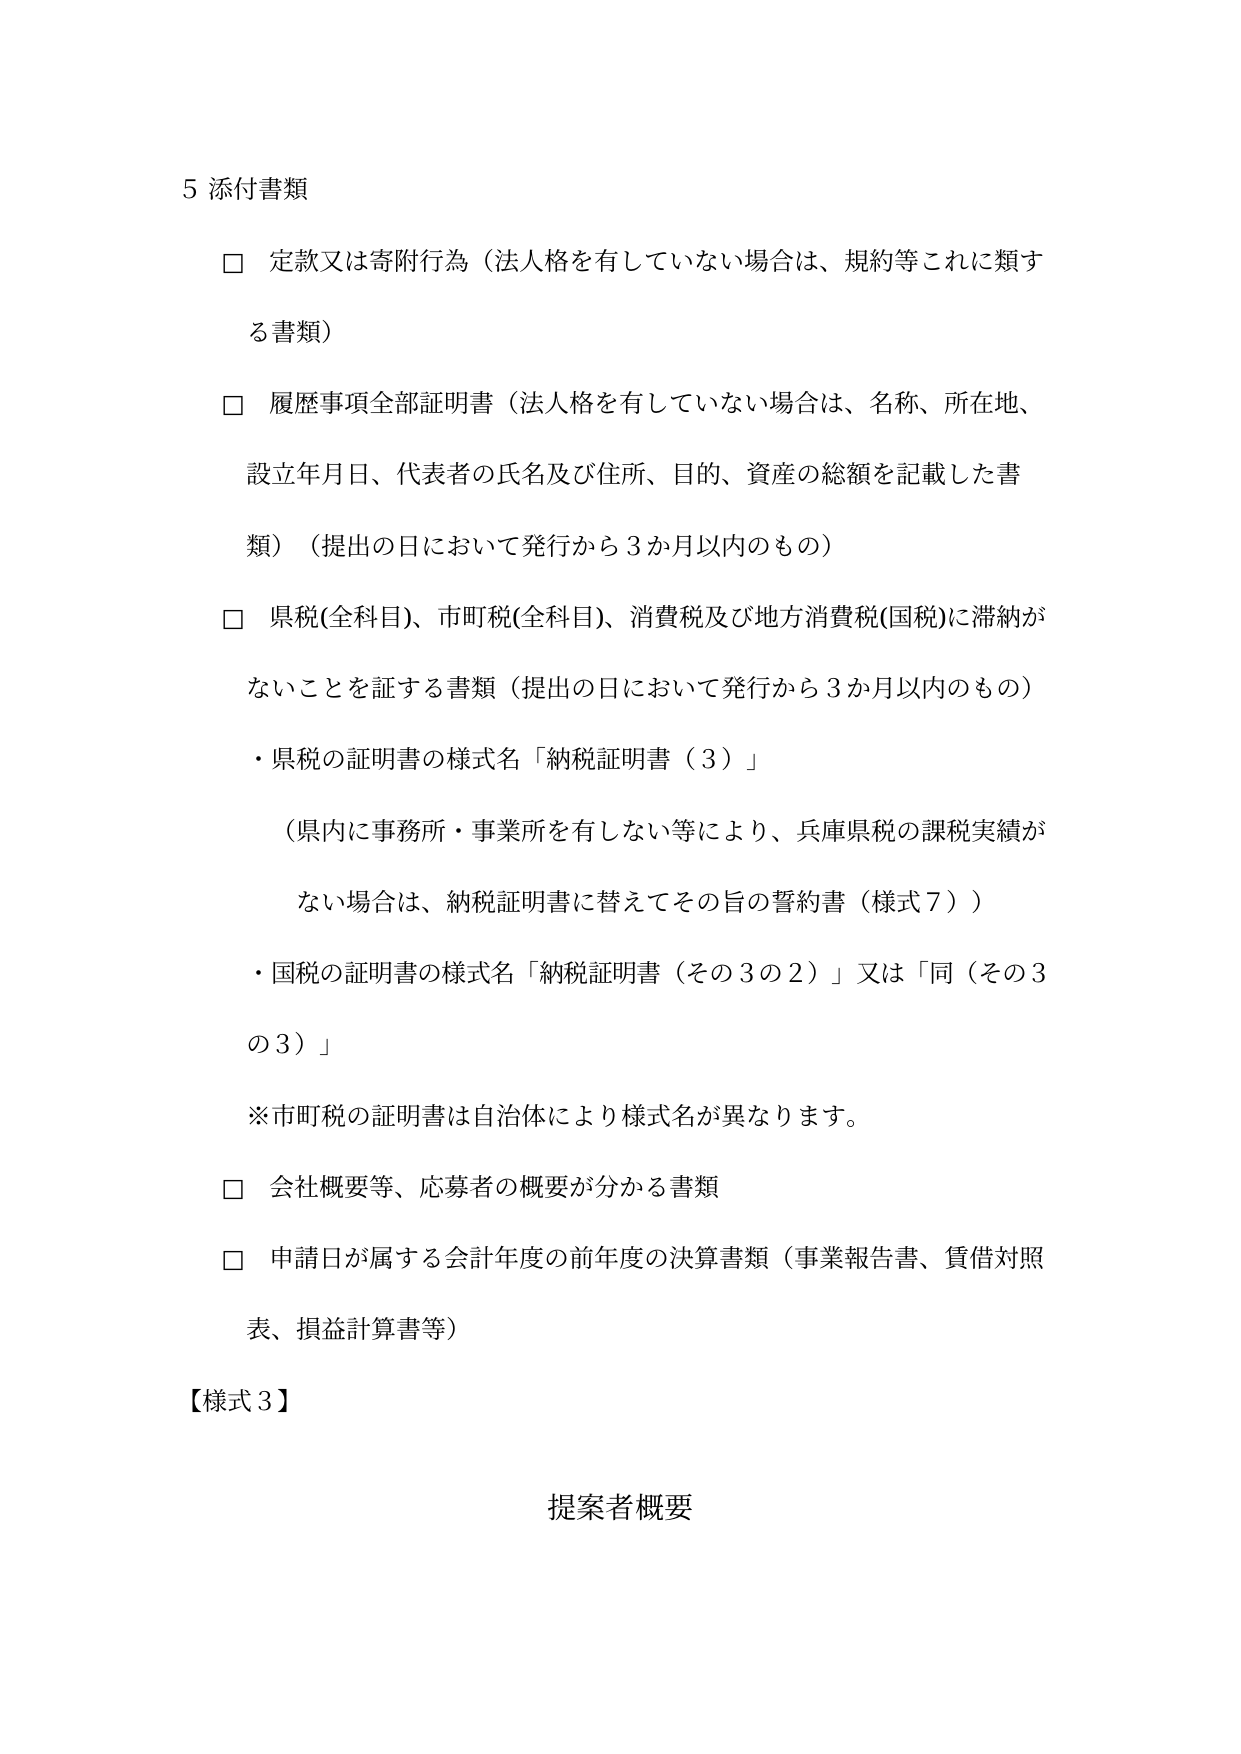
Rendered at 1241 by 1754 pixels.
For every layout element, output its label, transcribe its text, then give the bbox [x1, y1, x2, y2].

text □ 申請日が属する会計年度の前年度の決算書類（事業報告書、賃借対照表、損益計算書等） [221, 1221, 1063, 1364]
text 提案者概要 [177, 1471, 1063, 1542]
text ・国税の証明書の様式名「納税証明書（その３の２）」又は「同（その３の３）」 [221, 936, 1063, 1079]
text □ 履歴事項全部証明書（法人格を有していない場合は、名称、所在地、設立年月日、代表者の氏名及び住所、目的、資産の総額を記載した書類）（提出の日において発行から３か月以内のもの） [221, 366, 1063, 580]
text □ 定款又は寄附行為（法人格を有していない場合は、規約等これに類する書類） [221, 224, 1063, 366]
text ・県税の証明書の様式名「納税証明書（３）」 [221, 723, 1063, 794]
text □ 会社概要等、応募者の概要が分かる書類 [221, 1150, 1063, 1221]
text □ 県税(全科目)、市町税(全科目)、消費税及び地方消費税(国税)に滞納がないことを証する書類（提出の日において発行から３か月以内のもの） [221, 580, 1063, 723]
text ※市町税の証明書は自治体により様式名が異なります。 [221, 1079, 1063, 1150]
text ５ 添付書類 [177, 153, 1063, 224]
text 【様式３】 [177, 1364, 1063, 1435]
text （県内に事務所・事業所を有しない等により、兵庫県税の課税実績がない場合は、納税証明書に替えてその旨の誓約書（様式７）） [221, 794, 1063, 936]
